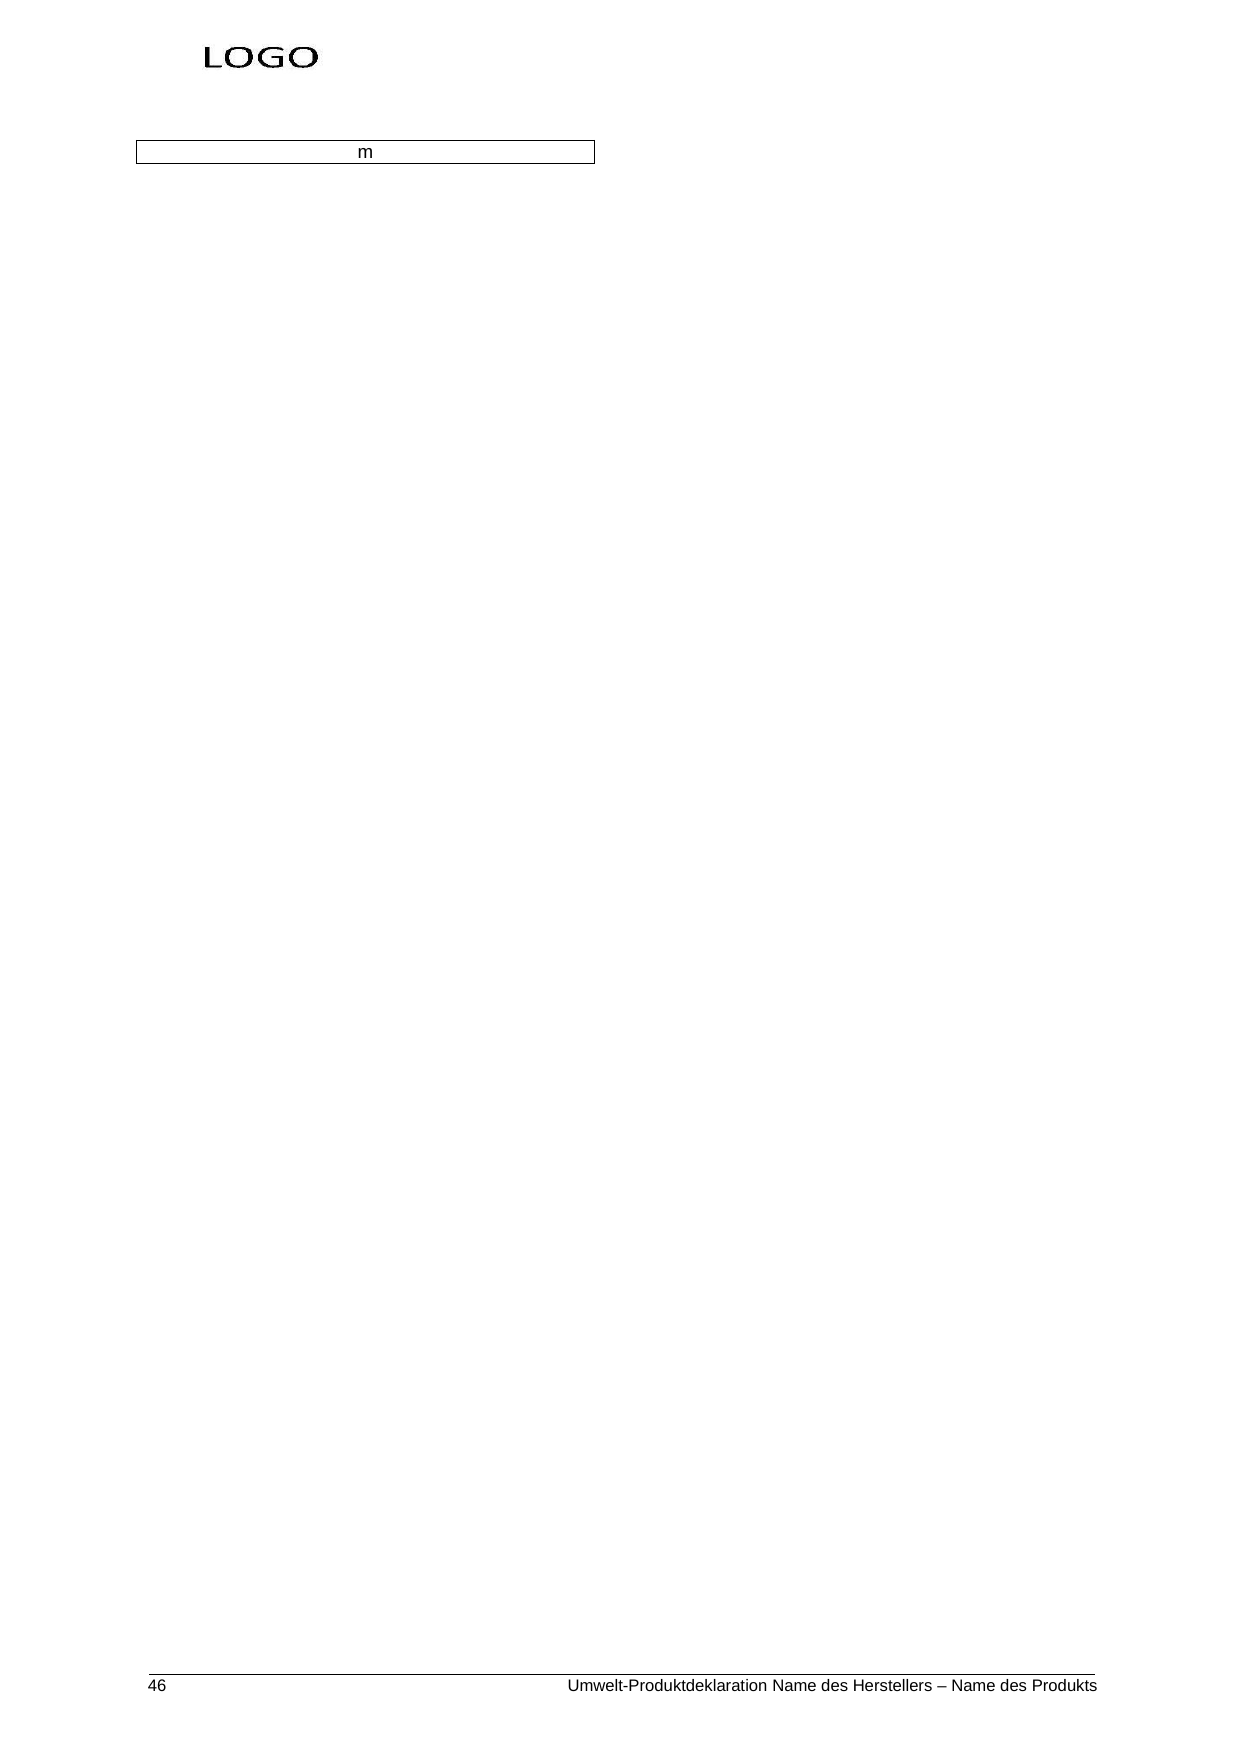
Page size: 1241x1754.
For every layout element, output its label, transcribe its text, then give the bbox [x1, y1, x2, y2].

picture [148, 14, 622, 103]
table_cell m [137, 141, 594, 162]
